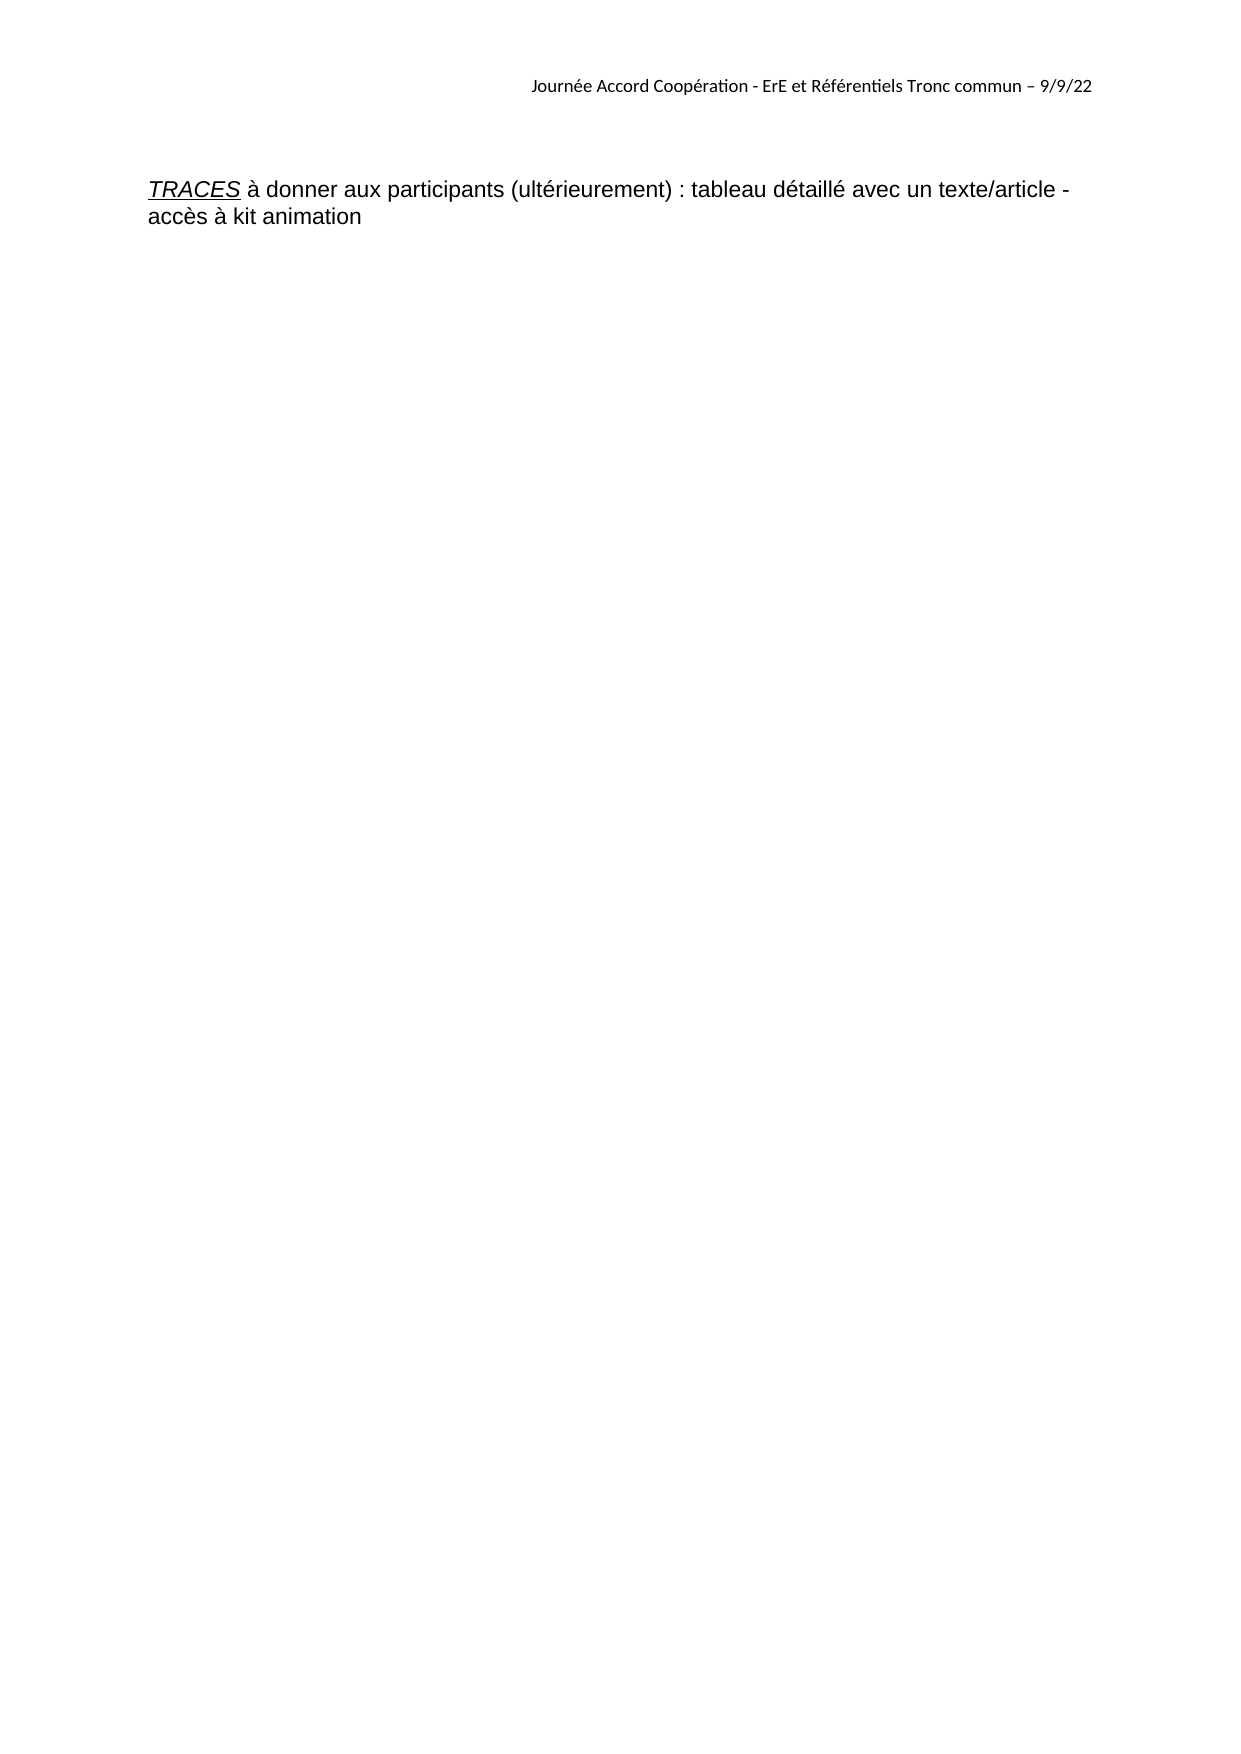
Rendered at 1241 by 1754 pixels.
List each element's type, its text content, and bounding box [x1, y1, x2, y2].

text TRACES à donner aux participants (ultérieurement) : tableau détaillé avec un texte/article - accès à kit animation [148, 176, 1093, 229]
